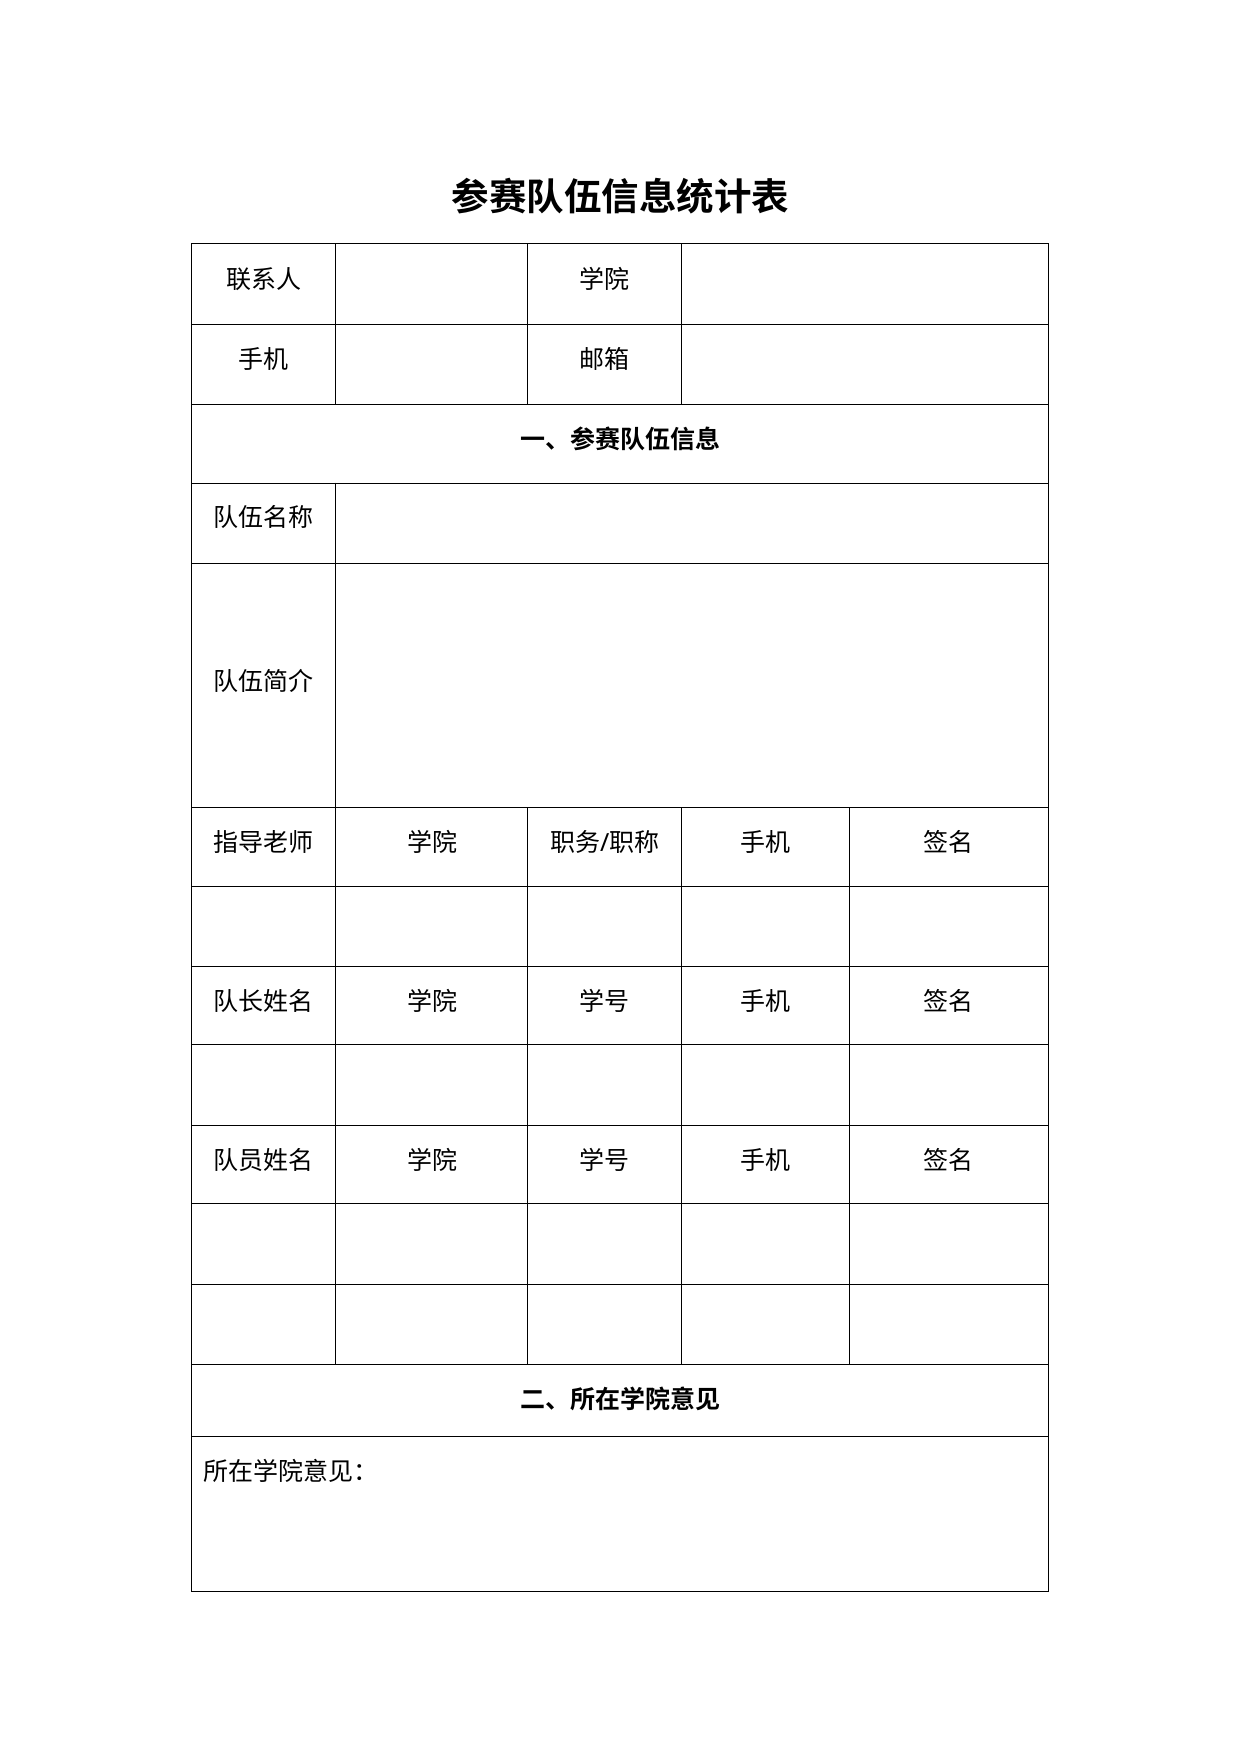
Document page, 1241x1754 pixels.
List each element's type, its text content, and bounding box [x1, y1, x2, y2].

table_cell [192, 1204, 335, 1283]
table_cell 指导老师 [192, 808, 335, 886]
table_cell 学号 [528, 967, 681, 1044]
table_cell [192, 1285, 335, 1364]
table_header [336, 244, 527, 323]
table_cell [192, 1045, 335, 1125]
table_cell [682, 325, 1048, 404]
table_cell [528, 1045, 681, 1125]
table_cell [682, 1045, 849, 1125]
table_cell [336, 1204, 527, 1283]
table_cell 职务/职称 [528, 808, 681, 886]
text 参赛队伍信息统计表 [187, 162, 1053, 227]
table_header 学院 [528, 244, 681, 323]
table_cell 学院 [336, 1126, 527, 1203]
table_cell 一、参赛队伍信息 [192, 405, 1048, 482]
table_cell 学院 [336, 967, 527, 1044]
table_cell [192, 887, 335, 966]
table_cell 签名 [850, 967, 1048, 1044]
table_cell [528, 887, 681, 966]
table_cell [528, 1285, 681, 1364]
table_cell [336, 564, 1048, 807]
table_cell [336, 325, 527, 404]
table_cell 队员姓名 [192, 1126, 335, 1203]
table_cell [682, 1285, 849, 1364]
table_cell 所在学院意见： 所在学院（盖章） [192, 1437, 1048, 1591]
table_header 联系人 [192, 244, 335, 323]
table_cell 手机 [192, 325, 335, 404]
table_cell [850, 887, 1048, 966]
table_cell 手机 [682, 1126, 849, 1203]
table_cell 签名 [850, 1126, 1048, 1203]
table_cell [336, 1045, 527, 1125]
table_cell 学院 [336, 808, 527, 886]
table_cell 学号 [528, 1126, 681, 1203]
table_cell 签名 [850, 808, 1048, 886]
table_cell 二、所在学院意见 [192, 1365, 1048, 1436]
table_cell [850, 1204, 1048, 1283]
table_cell [682, 887, 849, 966]
table_cell 邮箱 [528, 325, 681, 404]
table_cell [336, 1285, 527, 1364]
table_cell 队伍名称 [192, 484, 335, 563]
table_cell [528, 1204, 681, 1283]
table_cell [336, 484, 1048, 563]
table_cell 手机 [682, 967, 849, 1044]
table_cell [850, 1045, 1048, 1125]
table_header [682, 244, 1048, 323]
table_cell 队伍简介 [192, 564, 335, 807]
table_cell [682, 1204, 849, 1283]
table_cell 手机 [682, 808, 849, 886]
table_cell 队长姓名 [192, 967, 335, 1044]
table_cell [336, 887, 527, 966]
table_cell [850, 1285, 1048, 1364]
